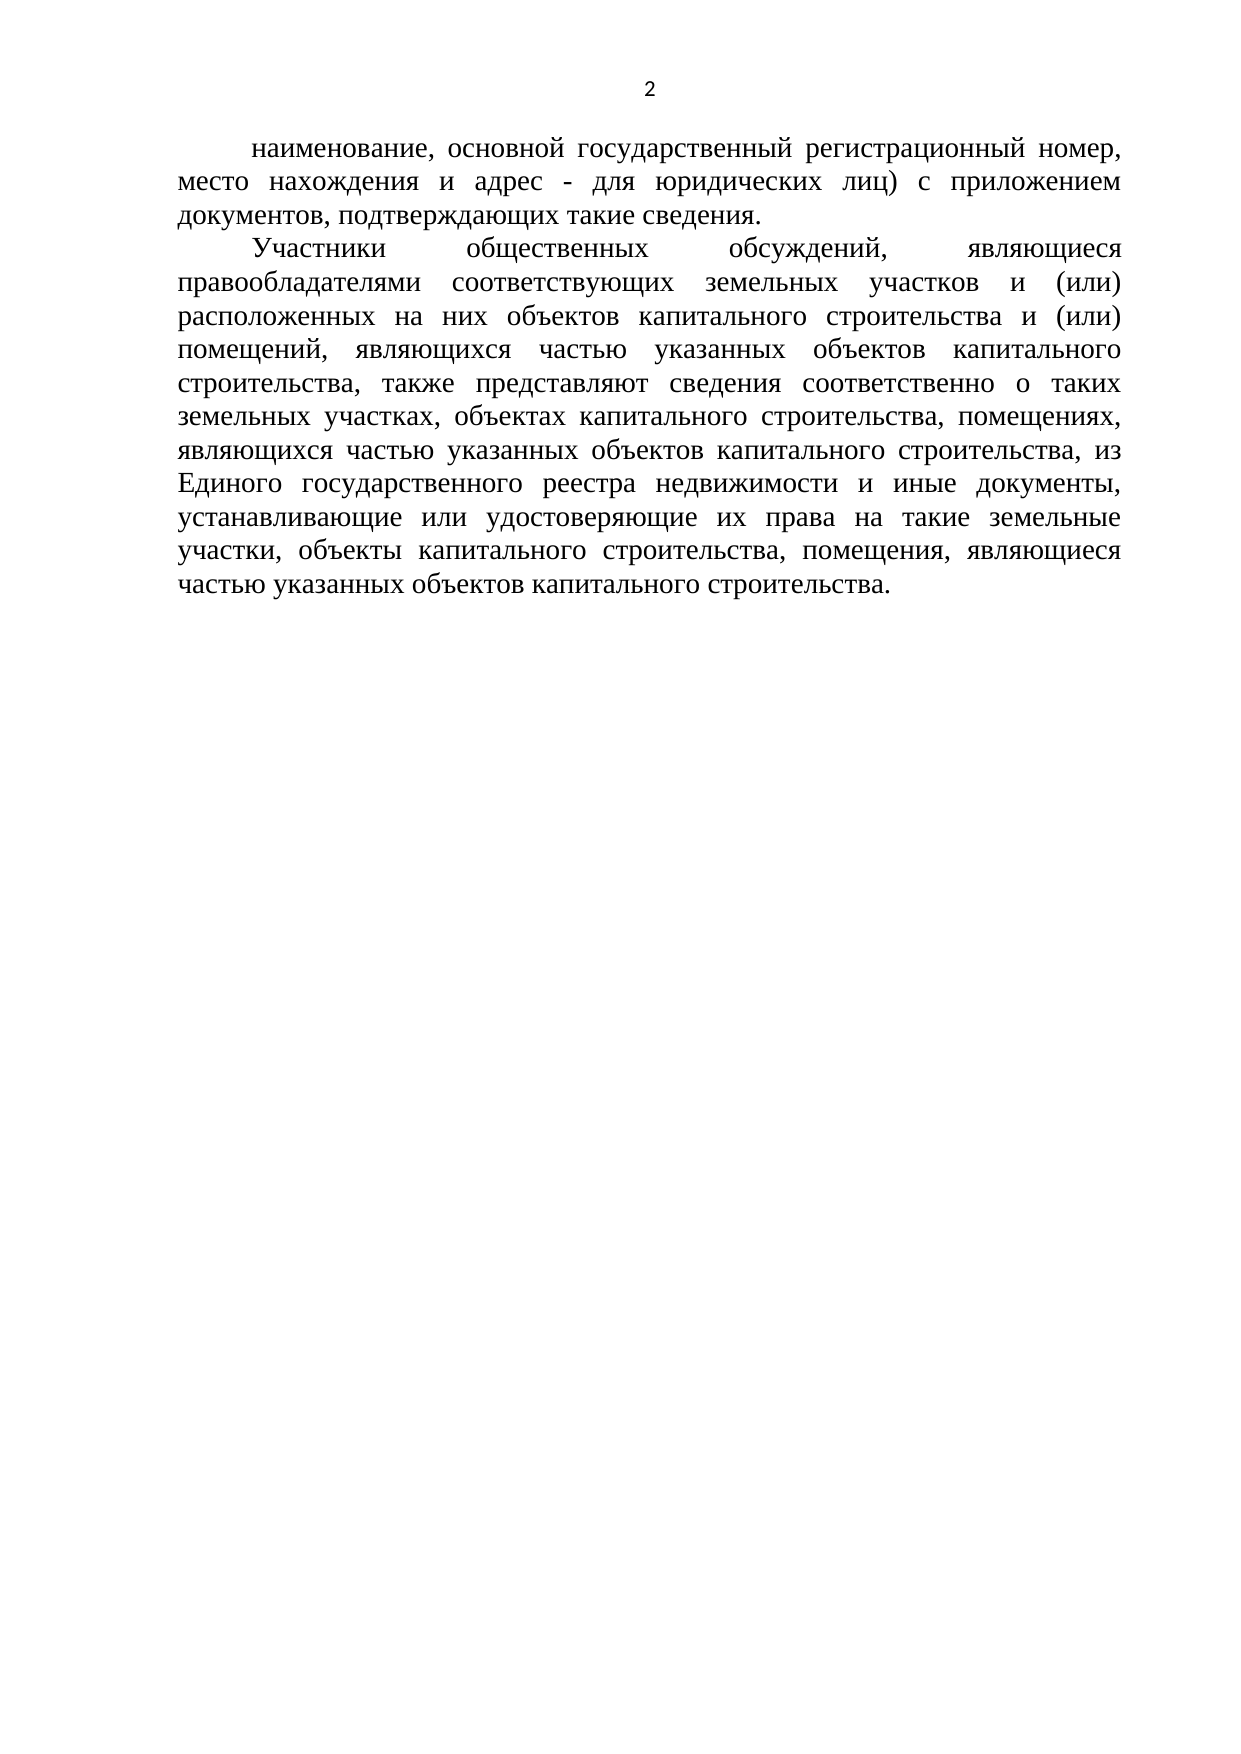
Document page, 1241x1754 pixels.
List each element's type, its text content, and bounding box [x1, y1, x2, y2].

text наименование, основной государственный регистрационный номер, место нахождения и адрес - для юридических лиц) с приложением документов, подтверждающих такие сведения. [177, 130, 1122, 231]
text Участники общественных обсуждений, являющиеся правообладателями соответствующих земельных участков и (или) расположенных на них объектов капитального строительства и (или) помещений, являющихся частью указанных объектов капитального строительства, также представляют сведения соответственно о таких земельных участках, объектах капитального строительства, помещениях, являющихся частью указанных объектов капитального строительства, из Единого государственного реестра недвижимости и иные документы, устанавливающие или удостоверяющие их права на такие земельные участки, объекты капитального строительства, помещения, являющиеся частью указанных объектов капитального строительства. [177, 231, 1122, 599]
